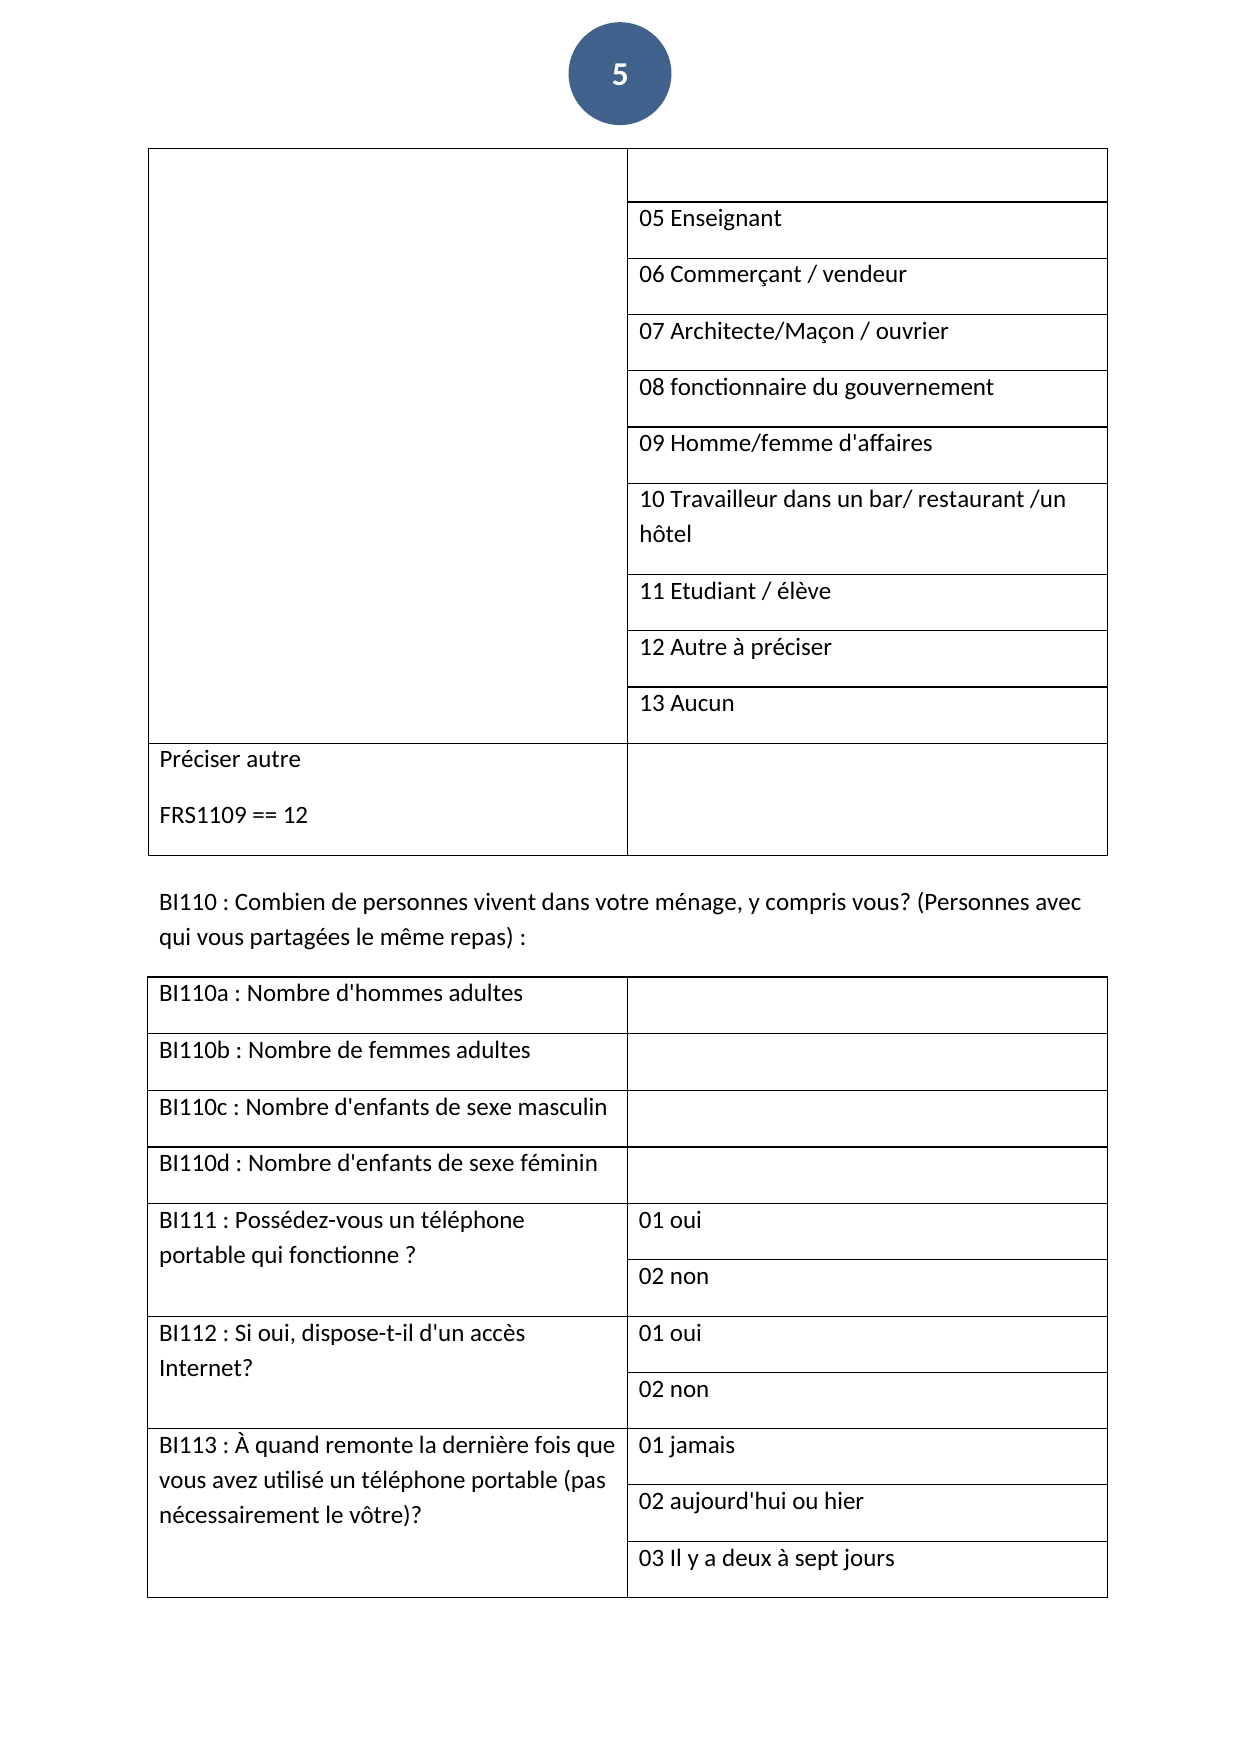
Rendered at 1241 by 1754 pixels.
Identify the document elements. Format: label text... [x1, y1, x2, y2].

table_cell 03 Il y a deux à sept jours [628, 1542, 1107, 1597]
table_cell 01 oui [628, 1317, 1107, 1372]
table_cell 02 non [628, 1260, 1107, 1316]
table_cell BI110c : Nombre d'enfants de sexe masculin [148, 1091, 627, 1146]
table_cell Préciser autre FRS1109 == 12 [149, 744, 627, 855]
table_cell 11 Etudiant / élève [628, 575, 1107, 630]
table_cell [628, 149, 1107, 201]
table_cell [628, 1091, 1107, 1146]
table_cell BI110b : Nombre de femmes adultes [148, 1034, 627, 1090]
table_cell 05 Enseignant [628, 203, 1107, 258]
table_cell BI111 : Possédez-vous un téléphone portable qui fonctionne ? [148, 1204, 627, 1316]
table_cell 01 jamais [628, 1429, 1107, 1484]
table_cell [628, 744, 1107, 855]
table_cell [628, 1034, 1107, 1090]
table_cell BI110d : Nombre d'enfants de sexe féminin [148, 1148, 627, 1203]
table_cell 13 Aucun [628, 688, 1107, 743]
table_cell BI113 : À quand remonte la dernière fois que vous avez utilisé un téléphone portable (pas nécessairement le vôtre)? [148, 1429, 627, 1597]
table_cell [628, 1148, 1107, 1203]
table_header BI110 : Combien de personnes vivent dans votre ménage, y compris vous? (Personnes avec qui vous partagées le même repas) : [148, 886, 1107, 976]
table_cell BI112 : Si oui, dispose-t-il d'un accès Internet? [148, 1317, 627, 1428]
table_cell BI110a : Nombre d'hommes adultes [148, 978, 627, 1033]
table_cell 06 Commerçant / vendeur [628, 259, 1107, 314]
table_cell [628, 978, 1107, 1033]
table_cell 02 non [628, 1373, 1107, 1428]
table_cell 02 aujourd'hui ou hier [628, 1485, 1107, 1541]
table_cell 10 Travailleur dans un bar/ restaurant /un hôtel [628, 484, 1107, 574]
table_cell 12 Autre à préciser [628, 631, 1107, 686]
table_cell 07 Architecte/Maçon / ouvrier [628, 315, 1107, 370]
table_cell 09 Homme/femme d'affaires [628, 428, 1107, 483]
table_cell 01 oui [628, 1204, 1107, 1259]
table_cell 08 fonctionnaire du gouvernement [628, 371, 1107, 426]
